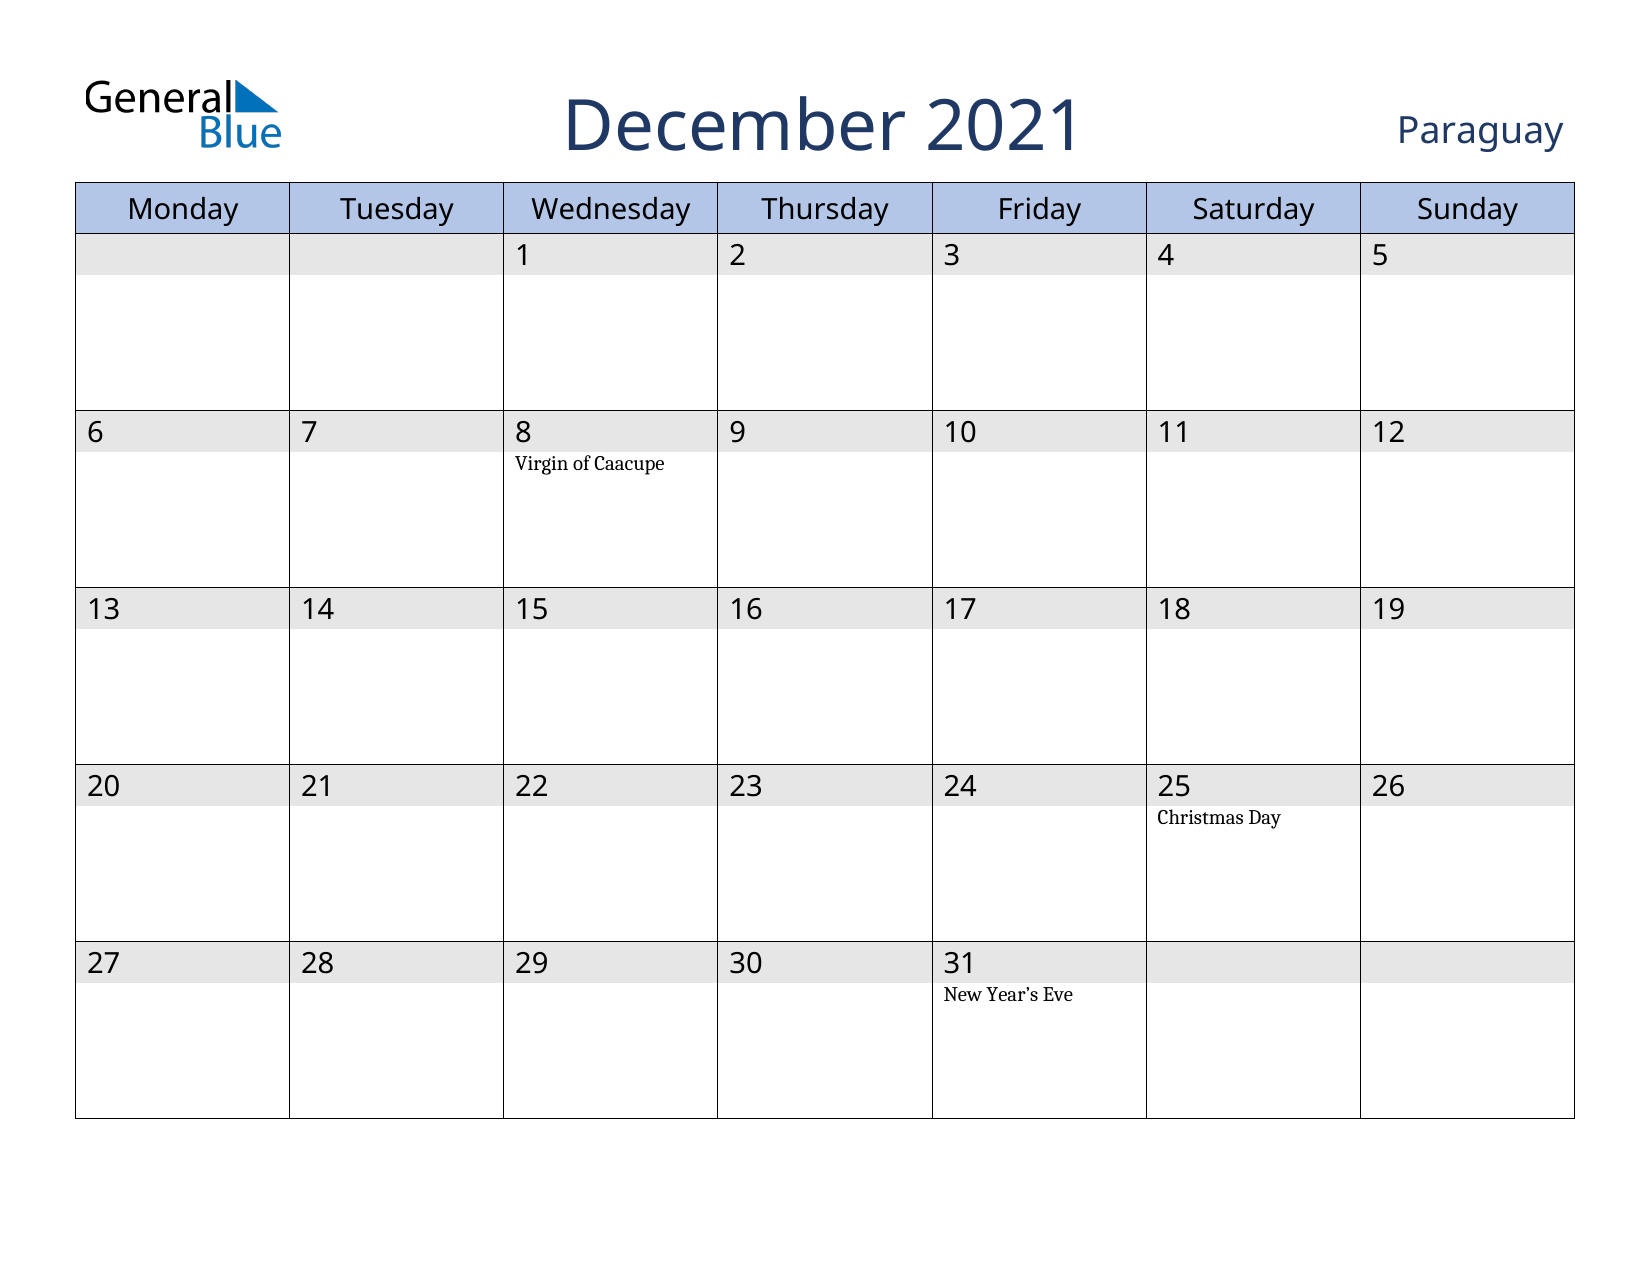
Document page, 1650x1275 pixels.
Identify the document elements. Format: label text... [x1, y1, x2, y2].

table_cell 23 [718, 765, 932, 806]
table_cell [504, 983, 717, 1118]
table_cell [76, 629, 289, 764]
table_cell 20 [76, 765, 289, 806]
table_cell 7 [290, 411, 503, 452]
table_cell [933, 629, 1146, 764]
table_cell 19 [1361, 588, 1574, 629]
table_cell Saturday [1147, 183, 1360, 233]
table_cell 16 [718, 588, 932, 629]
table_cell [1147, 983, 1360, 1118]
table_cell [76, 983, 289, 1118]
table_cell 1 [504, 234, 717, 275]
table_cell 14 [290, 588, 503, 629]
table_cell [1361, 806, 1574, 941]
table_cell Wednesday [504, 183, 717, 233]
table_cell 11 [1147, 411, 1360, 452]
table_cell 28 [290, 942, 503, 983]
table_cell [290, 806, 503, 941]
table_cell [933, 806, 1146, 941]
table_cell [933, 452, 1146, 587]
table_cell 29 [504, 942, 717, 983]
table_cell Tuesday [290, 183, 503, 233]
table_cell 3 [933, 234, 1146, 275]
table_cell 6 [76, 411, 289, 452]
table_cell 22 [504, 765, 717, 806]
table_cell [1361, 983, 1574, 1118]
table_cell 26 [1361, 765, 1574, 806]
table_cell [1147, 452, 1360, 587]
table_cell Virgin of Caacupe [504, 452, 717, 587]
table_cell [76, 452, 289, 587]
table_header December 2021 [504, 75, 1146, 182]
table_cell [504, 806, 717, 941]
table_cell 25 [1147, 765, 1360, 806]
table_cell [718, 983, 932, 1118]
table_cell Friday [933, 183, 1146, 233]
table_cell [933, 275, 1146, 410]
table_cell [1361, 452, 1574, 587]
table_cell [290, 452, 503, 587]
table_cell [290, 234, 503, 275]
table_header Paraguay [1146, 75, 1574, 182]
table_cell Thursday [718, 183, 932, 233]
table_cell 15 [504, 588, 717, 629]
table_cell Christmas Day [1147, 806, 1360, 941]
table_cell [76, 234, 289, 275]
table_cell 24 [933, 765, 1146, 806]
table_cell 13 [76, 588, 289, 629]
table_cell [76, 275, 289, 410]
table_cell 17 [933, 588, 1146, 629]
table_cell Monday [76, 183, 289, 233]
table_cell 30 [718, 942, 932, 983]
table_cell 18 [1147, 588, 1360, 629]
table_cell Sunday [1361, 183, 1574, 233]
table_cell New Year’s Eve [933, 983, 1146, 1118]
table_cell [1361, 275, 1574, 410]
table_cell [76, 806, 289, 941]
table_cell 2 [718, 234, 932, 275]
table_cell [290, 983, 503, 1118]
table_cell 27 [76, 942, 289, 983]
table_cell [1147, 942, 1360, 983]
table_cell [504, 629, 717, 764]
table_cell [718, 806, 932, 941]
table_cell [1361, 629, 1574, 764]
table_cell [1147, 275, 1360, 410]
table_cell [1361, 942, 1574, 983]
table_cell 9 [718, 411, 932, 452]
table_cell [290, 629, 503, 764]
table_cell 31 [933, 942, 1146, 983]
table_cell 10 [933, 411, 1146, 452]
table_cell 21 [290, 765, 503, 806]
picture [86, 80, 281, 148]
table_cell [290, 275, 503, 410]
table_cell [718, 275, 932, 410]
table_cell 4 [1147, 234, 1360, 275]
table_cell 8 [504, 411, 717, 452]
table_cell [718, 629, 932, 764]
table_cell [718, 452, 932, 587]
table_cell 12 [1361, 411, 1574, 452]
table_cell [504, 275, 717, 410]
table_cell [1147, 629, 1360, 764]
table_cell 5 [1361, 234, 1574, 275]
table_header [76, 75, 503, 182]
